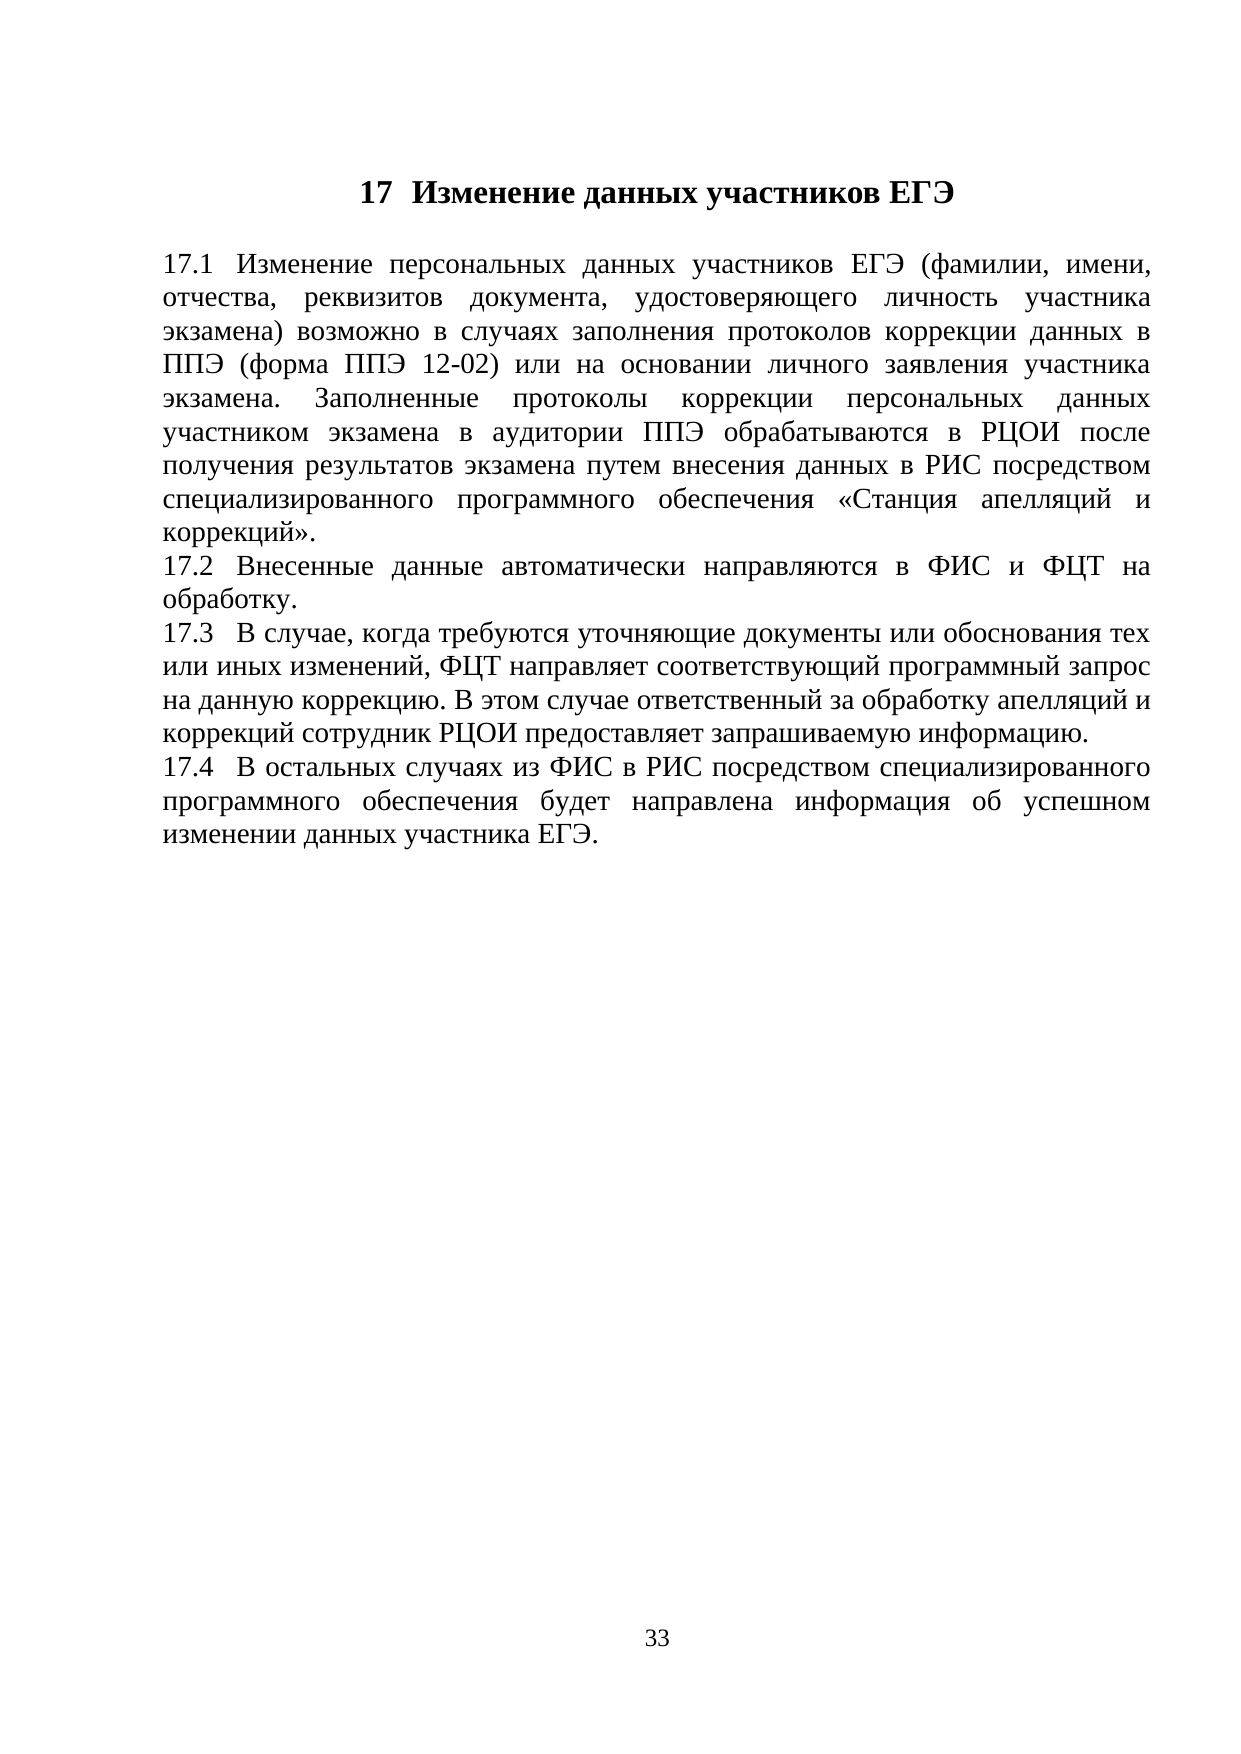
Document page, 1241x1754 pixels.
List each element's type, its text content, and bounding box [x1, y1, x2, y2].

list Изменение персональных данных участников ЕГЭ (фамилии, имени, отчества, реквизитов документа, удостоверяющего личность участника экзамена) возможно в случаях заполнения протоколов коррекции данных в ППЭ (форма ППЭ 12-02) или на основании личного заявления участника экзамена. Заполненные протоколы коррекции персональных данных участником экзамена в аудитории ППЭ обрабатываются в РЦОИ после получения результатов экзамена путем внесения данных в РИС посредством специализированного программного обеспечения «Станция апелляций и коррекций». [162, 246, 1152, 548]
list Внесенные данные автоматически направляются в ФИС и ФЦТ на обработку. [162, 548, 1152, 615]
list В остальных случаях из ФИС в РИС посредством специализированного программного обеспечения будет направлена информация об успешном изменении данных участника ЕГЭ. [162, 749, 1152, 850]
subtitle Изменение данных участников ЕГЭ [162, 173, 1152, 211]
list В случае, когда требуются уточняющие документы или обоснования тех или иных изменений, ФЦТ направляет соответствующий программный запрос на данную коррекцию. В этом случае ответственный за обработку апелляций и коррекций сотрудник РЦОИ предоставляет запрашиваемую информацию. [162, 615, 1152, 749]
